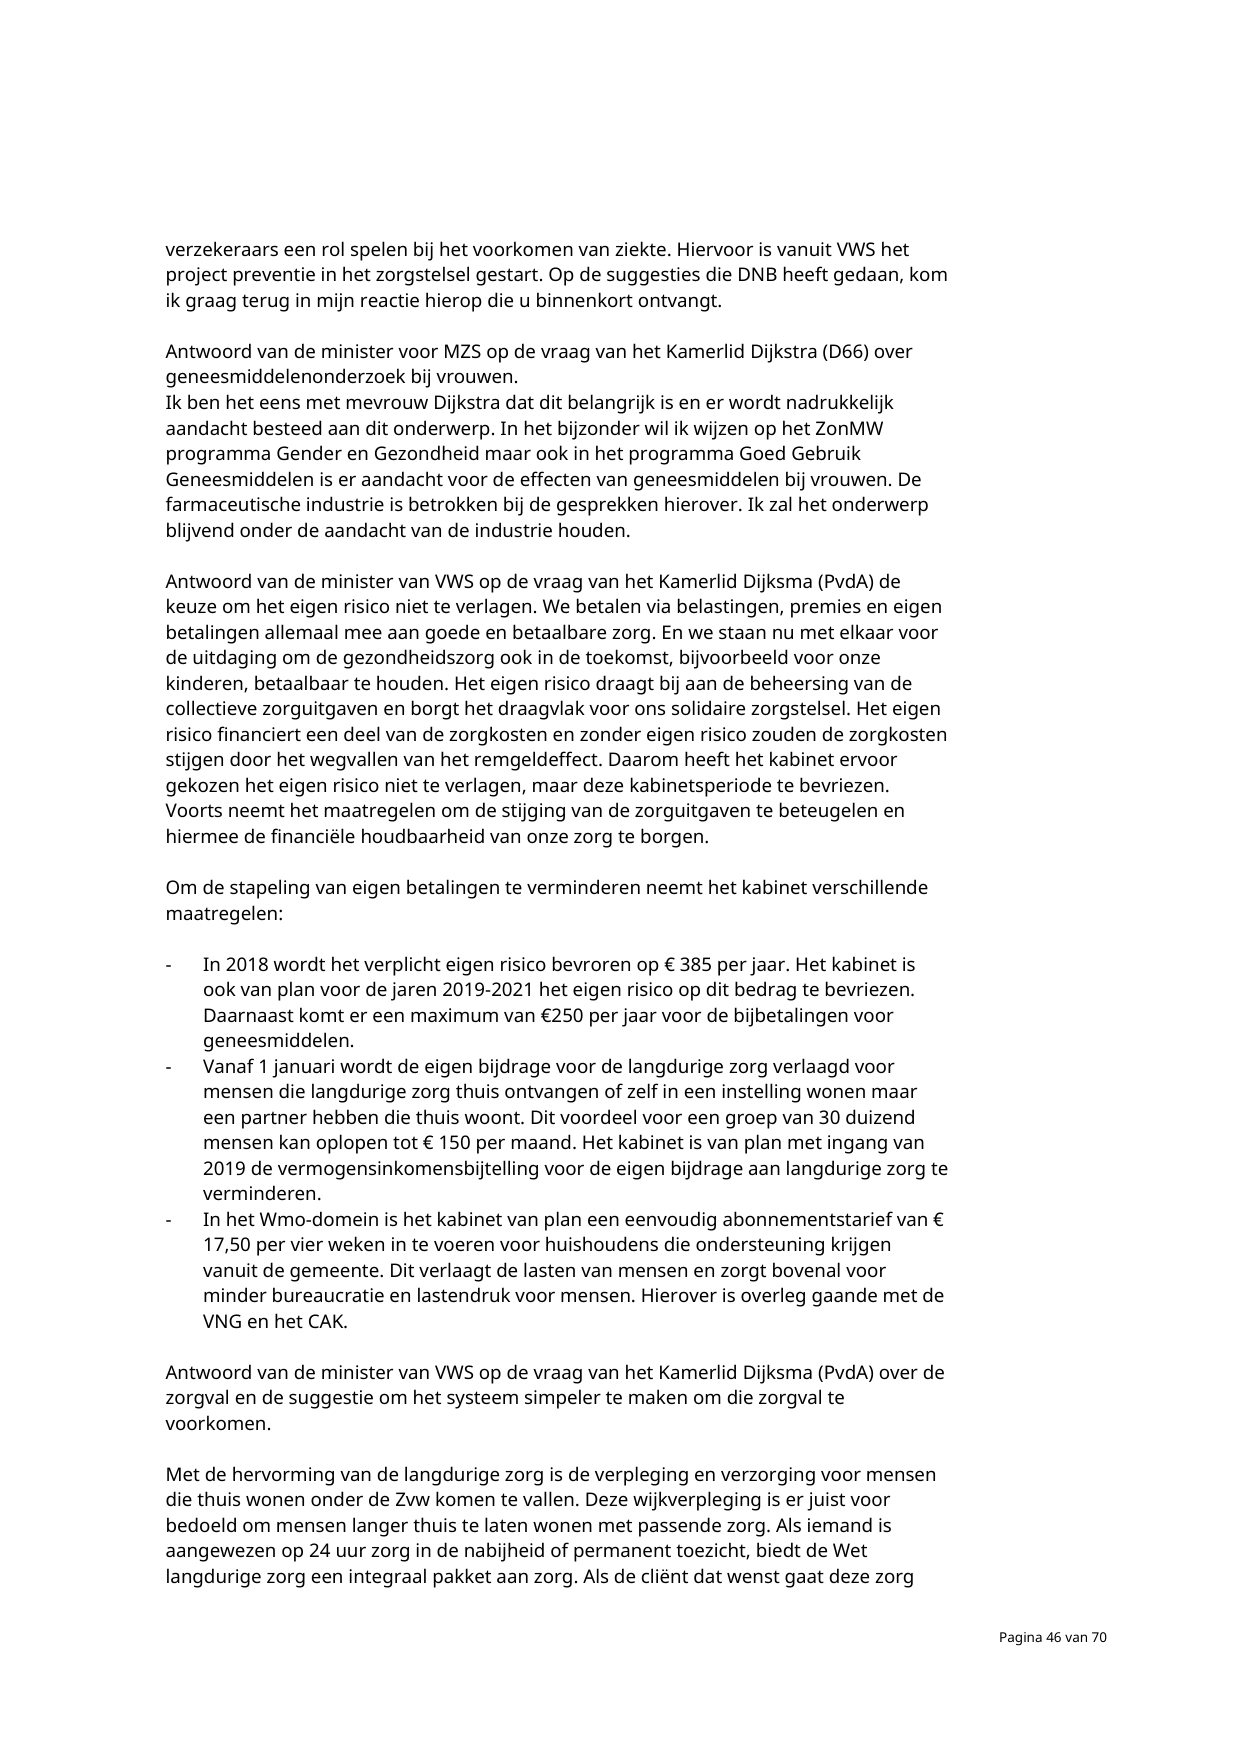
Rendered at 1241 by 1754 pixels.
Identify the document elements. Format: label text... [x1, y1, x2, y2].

text Antwoord van de minister van VWS op de vraag van het Kamerlid () de keuze om het eigen risico niet te verlagen. We betalen via belastingen, premies en eigen betalingen allemaal mee aan goede en betaalbare zorg. En we staan nu met elkaar voor de uitdaging om de gezondheidszorg ook in de toekomst, bijvoorbeeld voor onze kinderen, betaalbaar te houden. Het eigen risico draagt bij aan de beheersing van de collectieve zorguitgaven en borgt het draagvlak voor ons solidaire zorgstelsel. Het eigen risico financiert een deel van de zorgkosten en zonder eigen risico zouden de zorgkosten stijgen door het wegvallen van het remgeldeffect. Daarom heeft het kabinet ervoor gekozen het eigen risico niet te verlagen, maar deze kabinetsperiode te bevriezen. Voorts neemt het maatregelen om de stijging van de zorguitgaven te beteugelen en hiermee de financiële houdbaarheid van onze zorg te borgen. [165, 568, 950, 849]
list Vanaf 1 januari wordt de eigen bijdrage voor de langdurige zorg verlaagd voor mensen die langdurige zorg thuis ontvangen of zelf in een instelling wonen maar een partner hebben die thuis woont. Dit voordeel voor een groep van 30 duizend mensen kan oplopen tot € 150 per maand. Het kabinet is van plan met ingang van 2019 de vermogensinkomensbijtelling voor de eigen bijdrage aan langdurige zorg te verminderen. [165, 1053, 950, 1206]
list In 2018 wordt het verplicht eigen risico bevroren op € 385 per jaar. Het kabinet is ook van plan voor de jaren 2019-2021 het eigen risico op dit bedrag te bevriezen. Daarnaast komt er een maximum van €250 per jaar voor de bijbetalingen voor geneesmiddelen. [165, 951, 950, 1053]
text Ik ben het eens met mevrouw Dijkstra dat dit belangrijk is en er wordt nadrukkelijk aandacht besteed aan dit onderwerp. In het bijzonder wil ik wijzen op het ZonMW programma Gender en Gezondheid maar ook in het programma Goed Gebruik Geneesmiddelen is er aandacht voor de effecten van geneesmiddelen bij vrouwen. De farmaceutische industrie is betrokken bij de gesprekken hierover. Ik zal het onderwerp blijvend onder de aandacht van de industrie houden. [165, 389, 950, 542]
text Om de stapeling van eigen betalingen te verminderen neemt het kabinet verschillende maatregelen: [165, 874, 950, 925]
text Antwoord van de minister van VWS op de vraag van het Kamerlid () over de zorgval en de suggestie om het systeem simpeler te maken om die zorgval te voorkomen. [165, 1359, 950, 1436]
text Antwoord van de minister voor MZS op de vraag van het Kamerlid () over geneesmiddelenonderzoek bij vrouwen. [165, 338, 950, 389]
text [165, 1461, 950, 1589]
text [165, 236, 950, 313]
list In het Wmo-domein is het kabinet van plan een eenvoudig abonnementstarief van € 17,50 per vier weken in te voeren voor huishoudens die ondersteuning krijgen vanuit de gemeente. Dit verlaagt de lasten van mensen en zorgt bovenal voor minder bureaucratie en lastendruk voor mensen. Hierover is overleg gaande met de VNG en het CAK. [165, 1206, 950, 1334]
